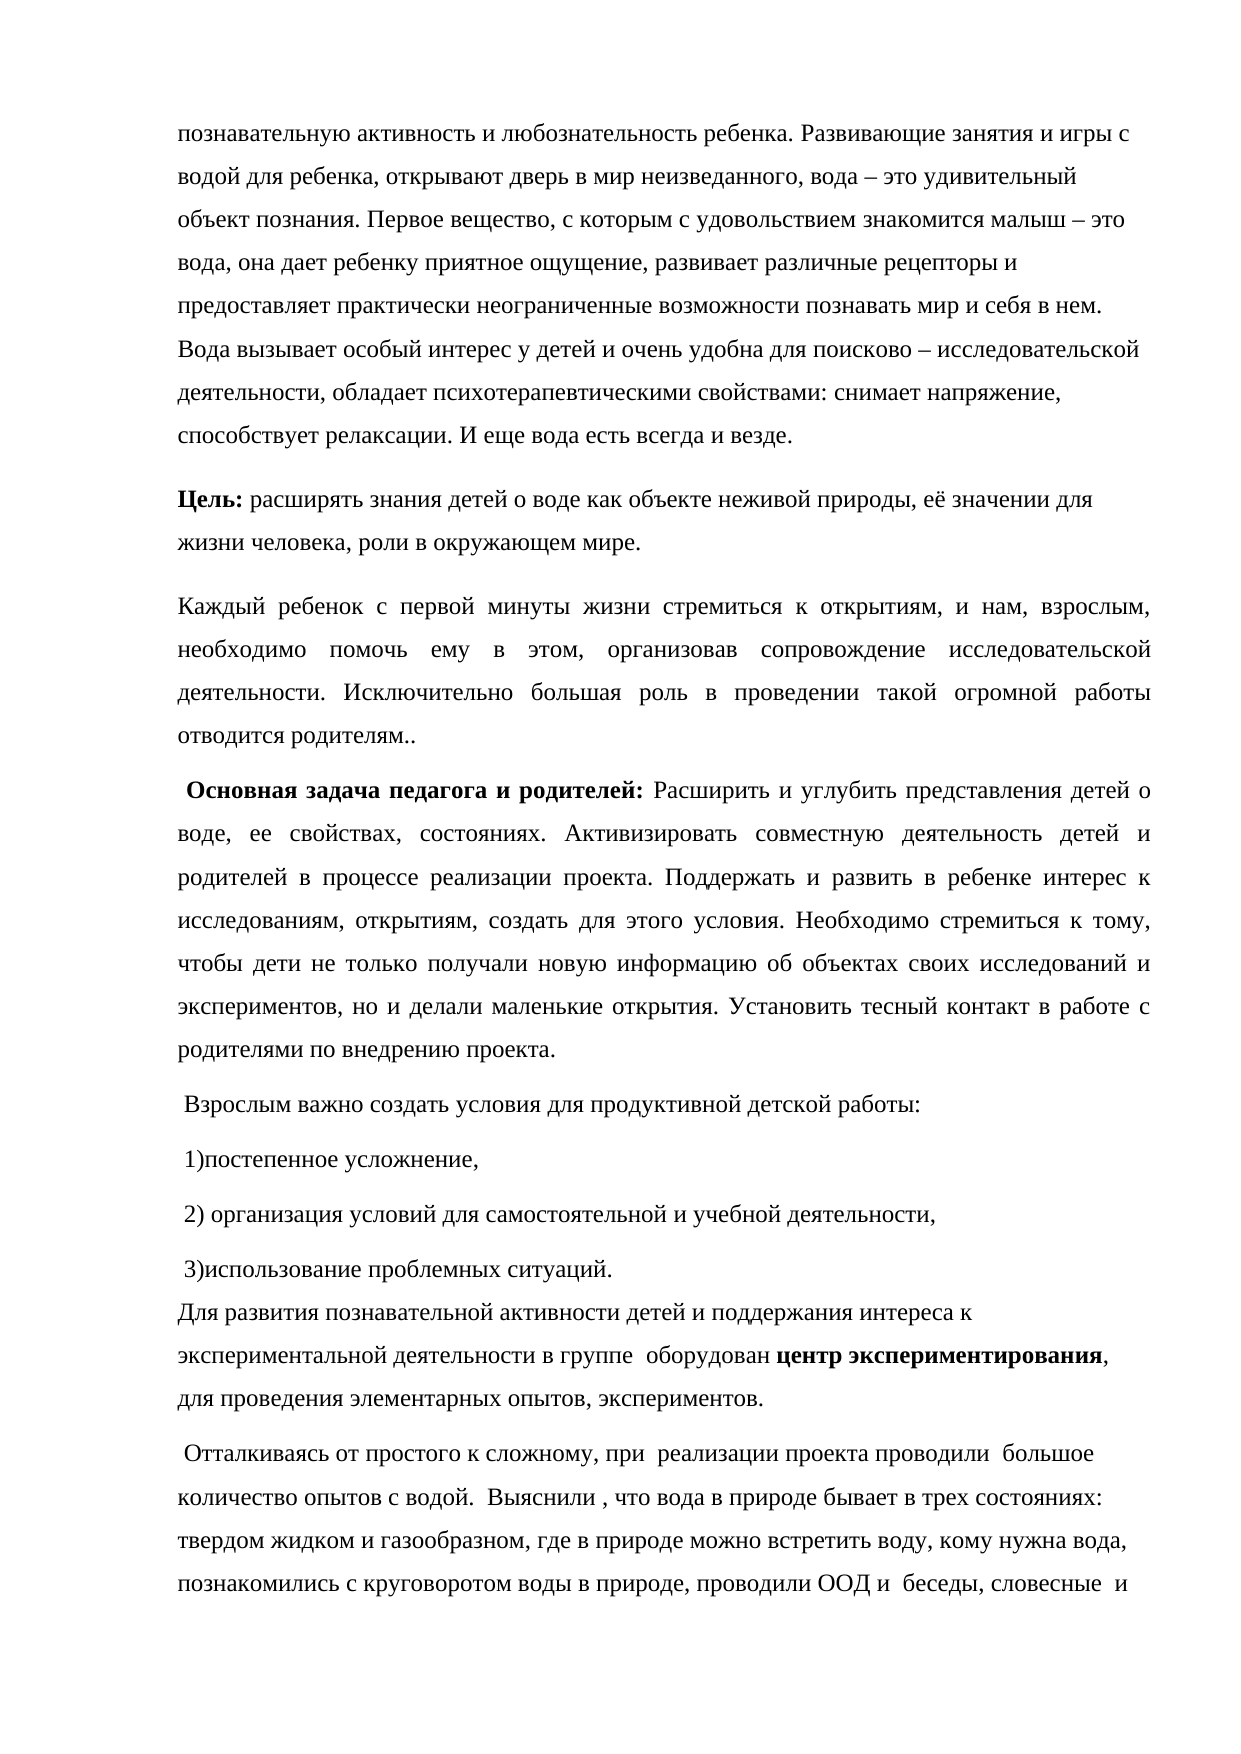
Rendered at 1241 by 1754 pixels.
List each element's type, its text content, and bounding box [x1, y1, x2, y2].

text 2) организация условий для самостоятельной и учебной деятельности, [177, 1199, 1152, 1228]
text Каждый ребенок с первой минуты жизни стремиться к открытиям, и нам, взрослым, необходимо помочь ему в этом, организовав сопровождение исследовательской деятельности. Исключительно большая роль в проведении такой огромной работы отводится родителям.. [177, 591, 1152, 749]
text 3)использование проблемных ситуаций. Для развития познавательной активности детей и поддержания интереса к экспериментальной деятельности в группе оборудован центр экспериментирования, для проведения элементарных опытов, экспериментов. [177, 1254, 1152, 1412]
text Взрослым важно создать условия для продуктивной детской работы: [177, 1089, 1152, 1118]
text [177, 1438, 1152, 1597]
text Основная задача педагога и родителей: Расширить и углубить представления детей о воде, ее свойствах, состояниях. Активизировать совместную деятельность детей и родителей в процессе реализации проекта. Поддержать и развить в ребенке интерес к исследованиям, открытиям, создать для этого условия. Необходимо стремиться к тому, чтобы дети не только получали новую информацию об объектах своих исследований и экспериментов, но и делали маленькие открытия. Установить тесный контакт в работе с родителями по внедрению проекта. [177, 775, 1152, 1063]
text Цель: расширять знания детей о воде как объекте неживой природы, её значении для жизни человека, роли в окружающем мире. [177, 484, 1152, 556]
text 1)постепенное усложнение, [177, 1144, 1152, 1173]
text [177, 118, 1152, 449]
